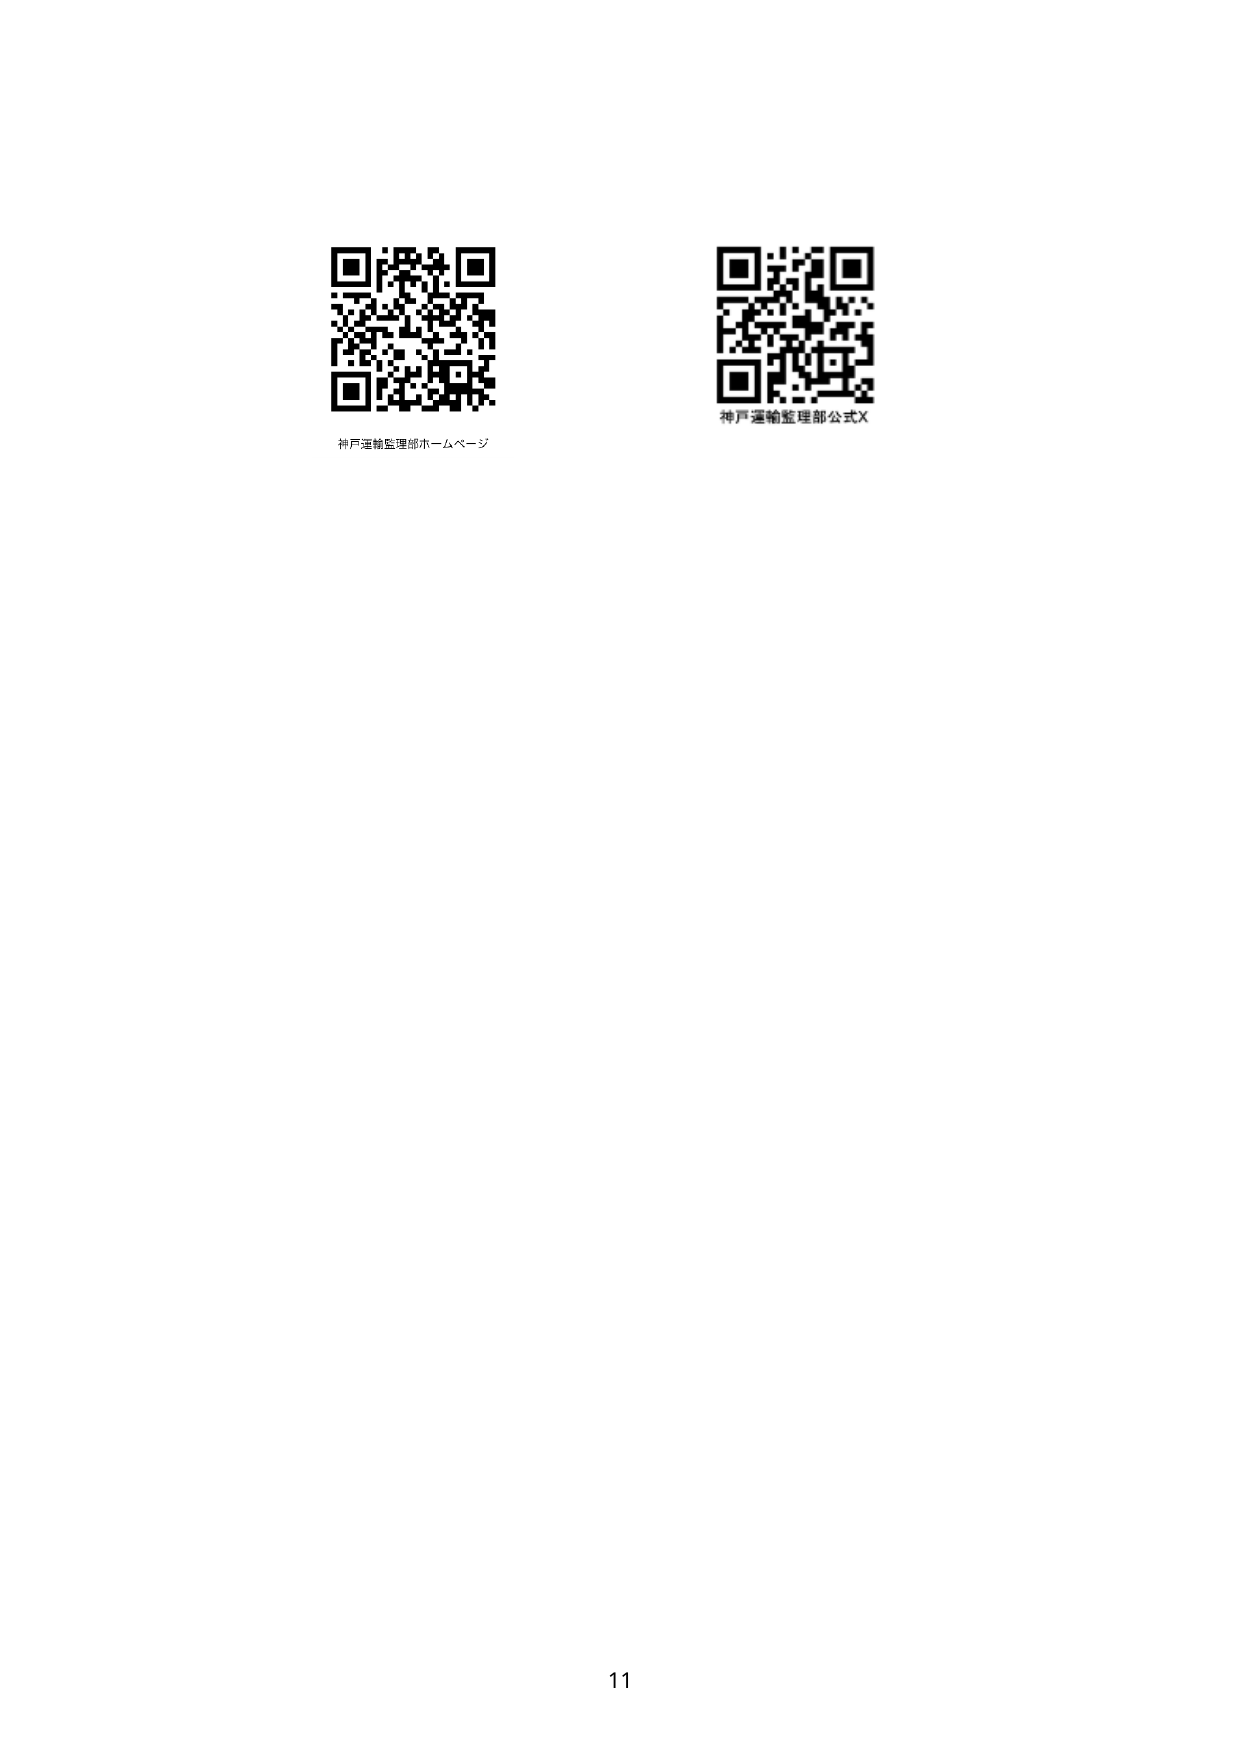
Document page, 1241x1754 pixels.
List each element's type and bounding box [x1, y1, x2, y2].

picture [311, 227, 515, 458]
picture [714, 244, 878, 427]
